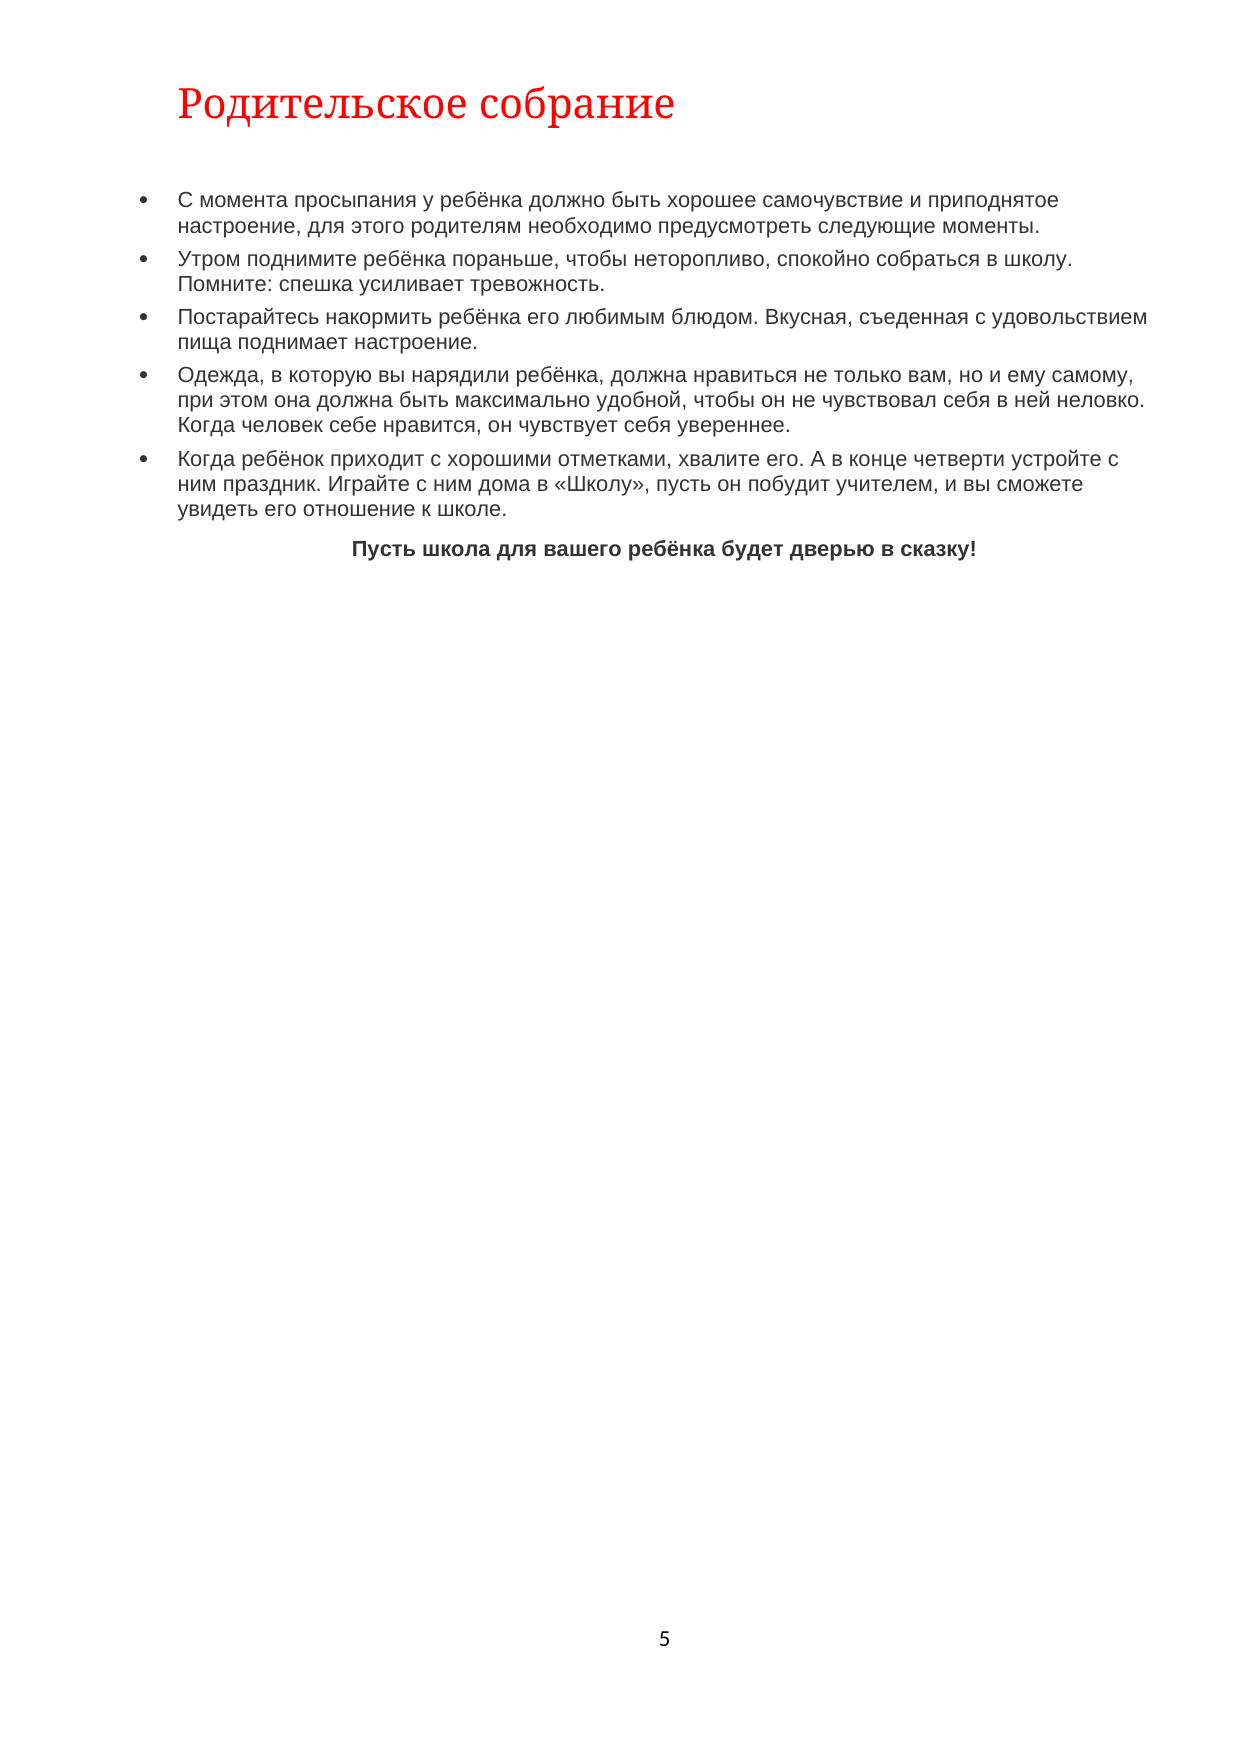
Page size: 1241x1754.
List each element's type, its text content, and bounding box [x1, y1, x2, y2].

list Одежда, в которую вы нарядили ребёнка, должна нравиться не только вам, но и ему самому, при этом она должна быть максимально удобной, чтобы он не чувствовал себя в ней неловко. Когда человек себе нравится, он чувствует себя увереннее. [140, 362, 1152, 438]
text Пусть школа для вашего ребёнка будет дверью в сказку! [177, 529, 1152, 561]
list Когда ребёнок приходит с хорошими отметками, хвалите его. А в конце четверти устройте с ним праздник. Играйте с ним дома в «Школу», пусть он побудит учителем, и вы сможете увидеть его отношение к школе. [140, 445, 1152, 521]
list Постарайтесь накормить ребёнка его любимым блюдом. Вкусная, съеденная с удовольствием пища поднимает настроение. [140, 304, 1152, 354]
list Утром поднимите ребёнка пораньше, чтобы неторопливо, спокойно собраться в школу. Помните: спешка усиливает тревожность. [140, 246, 1152, 296]
list С момента просыпания у ребёнка должно быть хорошее самочувствие и приподнятое настроение, для этого родителям необходимо предусмотреть следующие моменты. [140, 187, 1152, 238]
